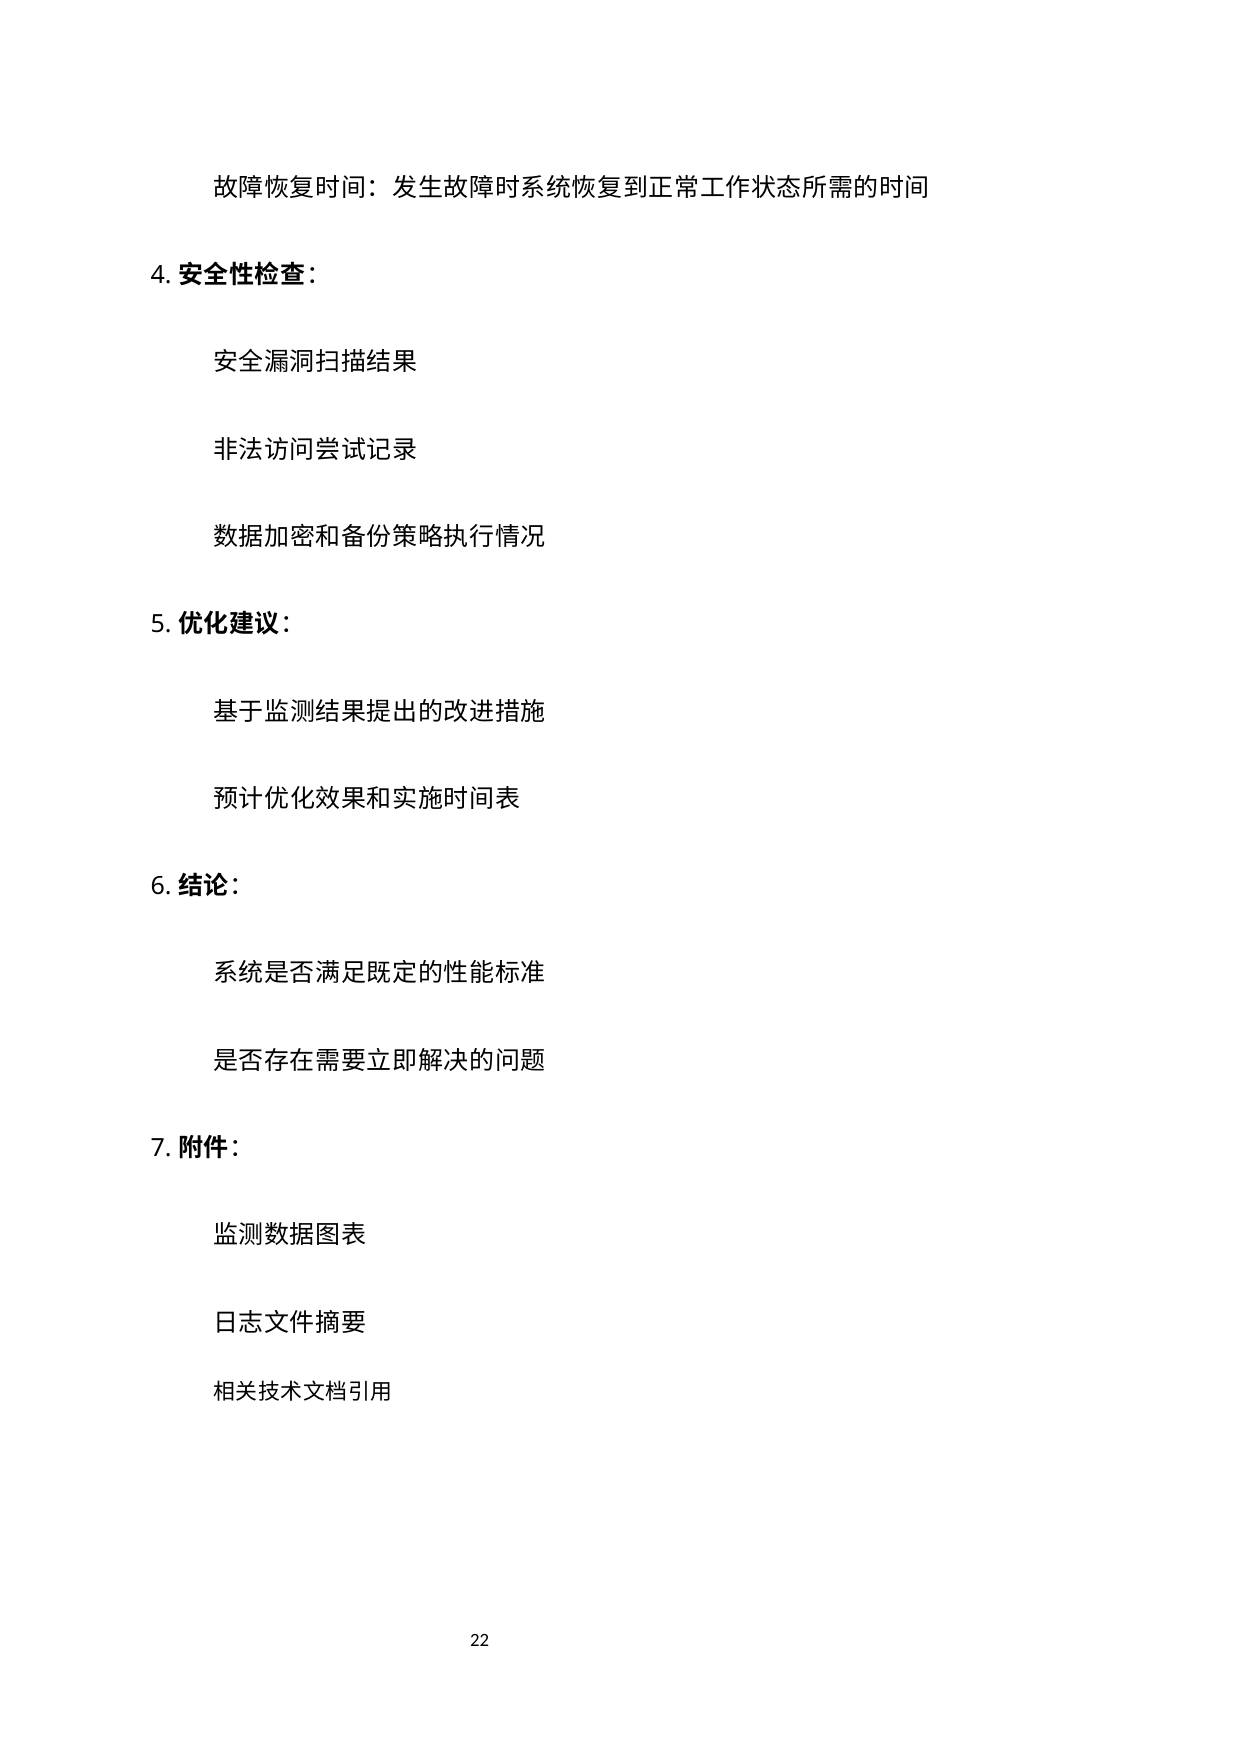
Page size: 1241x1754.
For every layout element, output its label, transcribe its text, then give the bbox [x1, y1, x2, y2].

text 非法访问尝试记录 [213, 413, 1052, 482]
list 优化建议： [150, 587, 1052, 656]
list 安全性检查： [150, 238, 1052, 307]
text 基于监测结果提出的改进措施 [213, 674, 1052, 744]
text 数据加密和备份策略执行情况 [213, 500, 1052, 569]
text 安全漏洞扫描结果 [213, 325, 1052, 394]
text 系统是否满足既定的性能标准 [213, 936, 1052, 1006]
text 监测数据图表 [213, 1198, 1052, 1267]
text 是否存在需要立即解决的问题 [213, 1024, 1052, 1093]
list 结论： [150, 849, 1052, 918]
text 故障恢复时间：发生故障时系统恢复到正常工作状态所需的时间 [213, 151, 1052, 220]
list 附件： [150, 1111, 1052, 1180]
text 相关技术文档引用 [213, 1373, 1052, 1407]
text 日志文件摘要 [213, 1286, 1052, 1355]
text 预计优化效果和实施时间表 [213, 762, 1052, 831]
